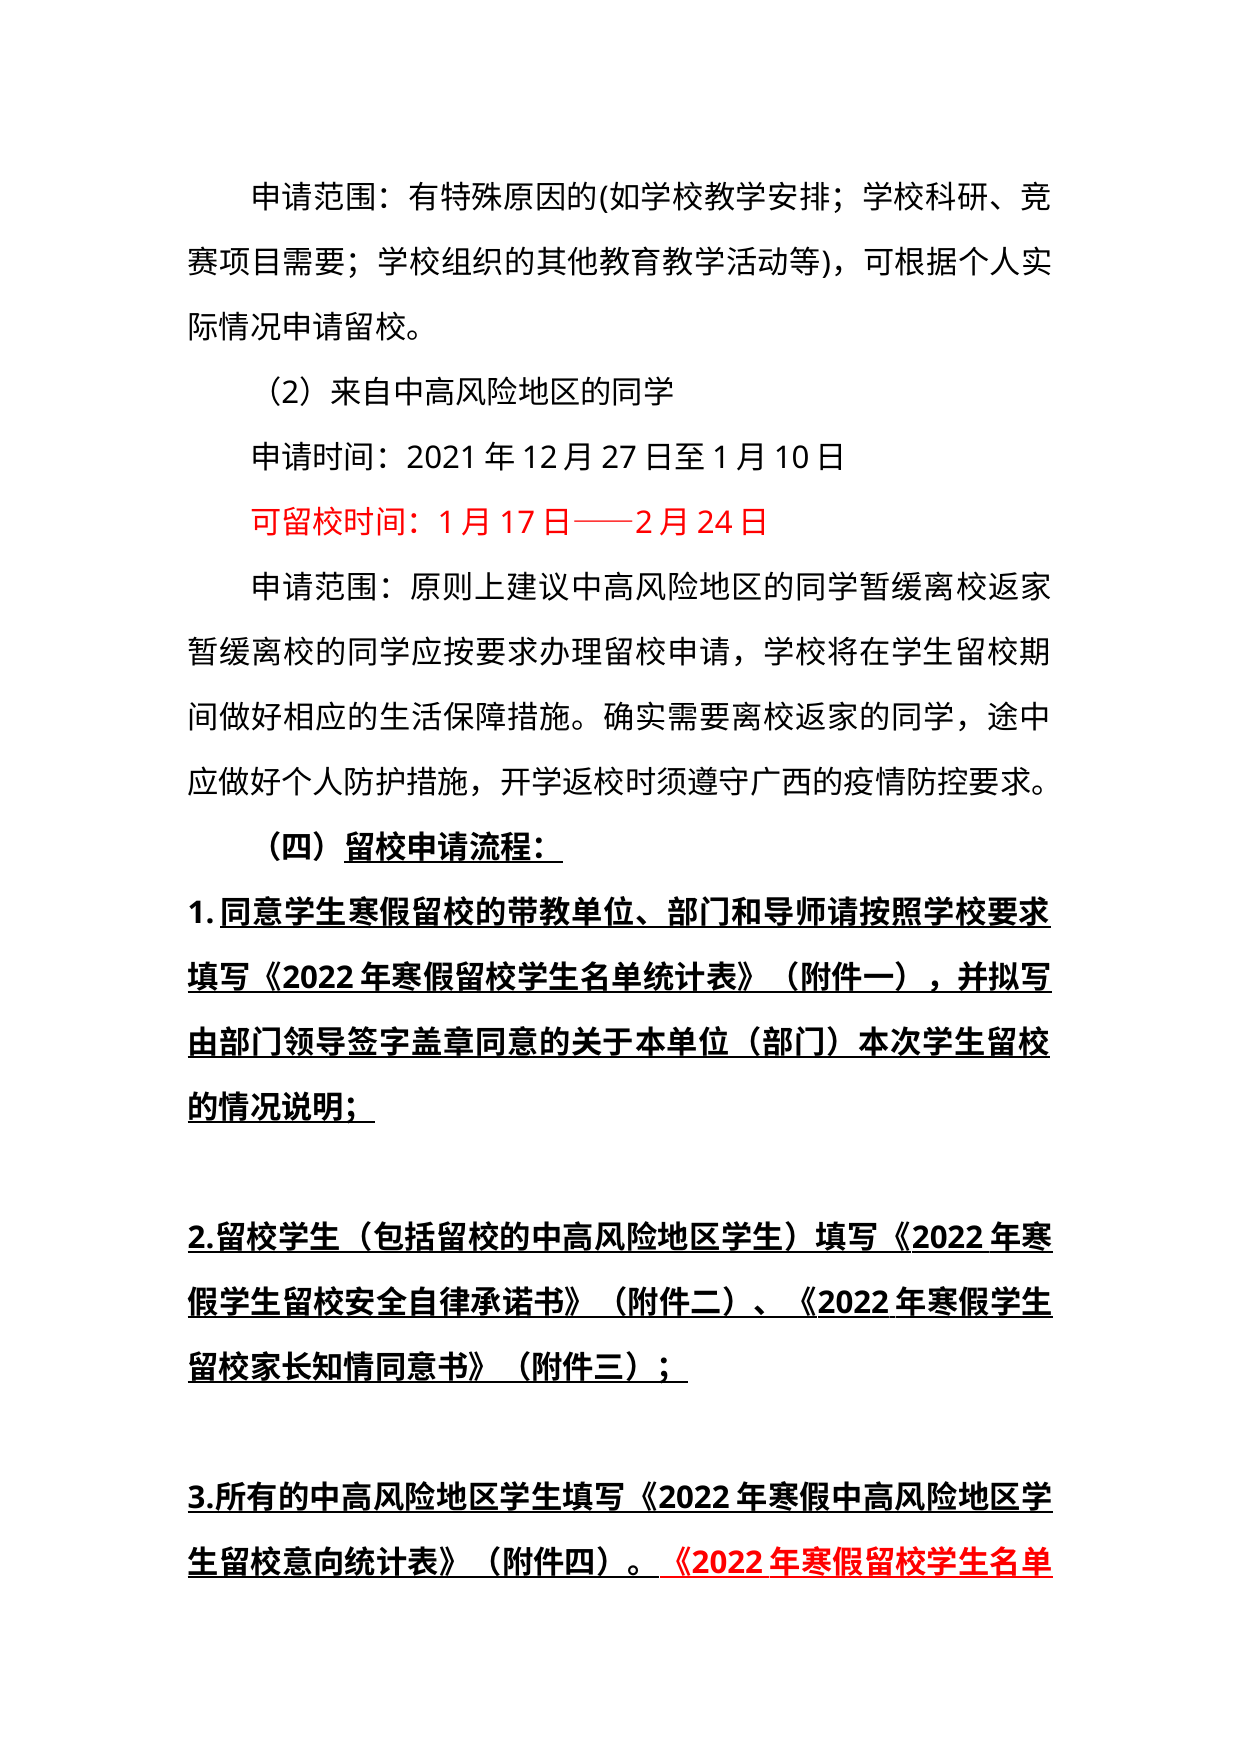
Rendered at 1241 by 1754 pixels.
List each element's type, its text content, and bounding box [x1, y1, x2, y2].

list 留校申请流程： [187, 812, 1053, 877]
text 可留校时间：1月17日——2月24日 [187, 487, 1053, 552]
text 2.留校学生（包括留校的中高风险地区学生）填写《2022年寒假学生留校安全自律承诺书》（附件二）、《2022年寒假学生留校家长知情同意书》（附件三）； [187, 1252, 1053, 1316]
text 申请范围：原则上建议中高风险地区的同学暂缓离校返家。暂缓离校的同学应按要求办理留校申请，学校将在学生留校期间做好相应的生活保障措施。确实需要离校返家的同学，途中应做好个人防护措施，开学返校时须遵守广西的疫情防控要求。 [187, 552, 1053, 812]
list 同意学生寒假留校的带教单位、部门和导师请按照学校要求填写《2022年寒假留校学生名单统计表》（附件一），并拟写由部门领导签字盖章同意的关于本单位（部门）本次学生留校的情况说明； [187, 877, 1053, 1137]
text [187, 1512, 1053, 1592]
text 申请范围：有特殊原因的(如学校教学安排；学校科研、竞赛项目需要；学校组织的其他教育教学活动等)，可根据个人实际情况申请留校。 [187, 162, 1053, 357]
text （2）来自中高风险地区的同学 [187, 357, 1053, 422]
text 申请时间：2021年12月27日至1月10日 [187, 422, 1053, 487]
text 2.留校学生（包括留校的中高风险地区学生）填写《2022年寒假学生留校安全自律承诺书》（附件二）、《2022年寒假学生留校家长知情同意书》（附件三）； [187, 1202, 1053, 1251]
text 2.留校学生（包括留校的中高风险地区学生）填写《2022年寒假学生留校安全自律承诺书》（附件二）、《2022年寒假学生留校家长知情同意书》（附件三）； [187, 1317, 1053, 1397]
